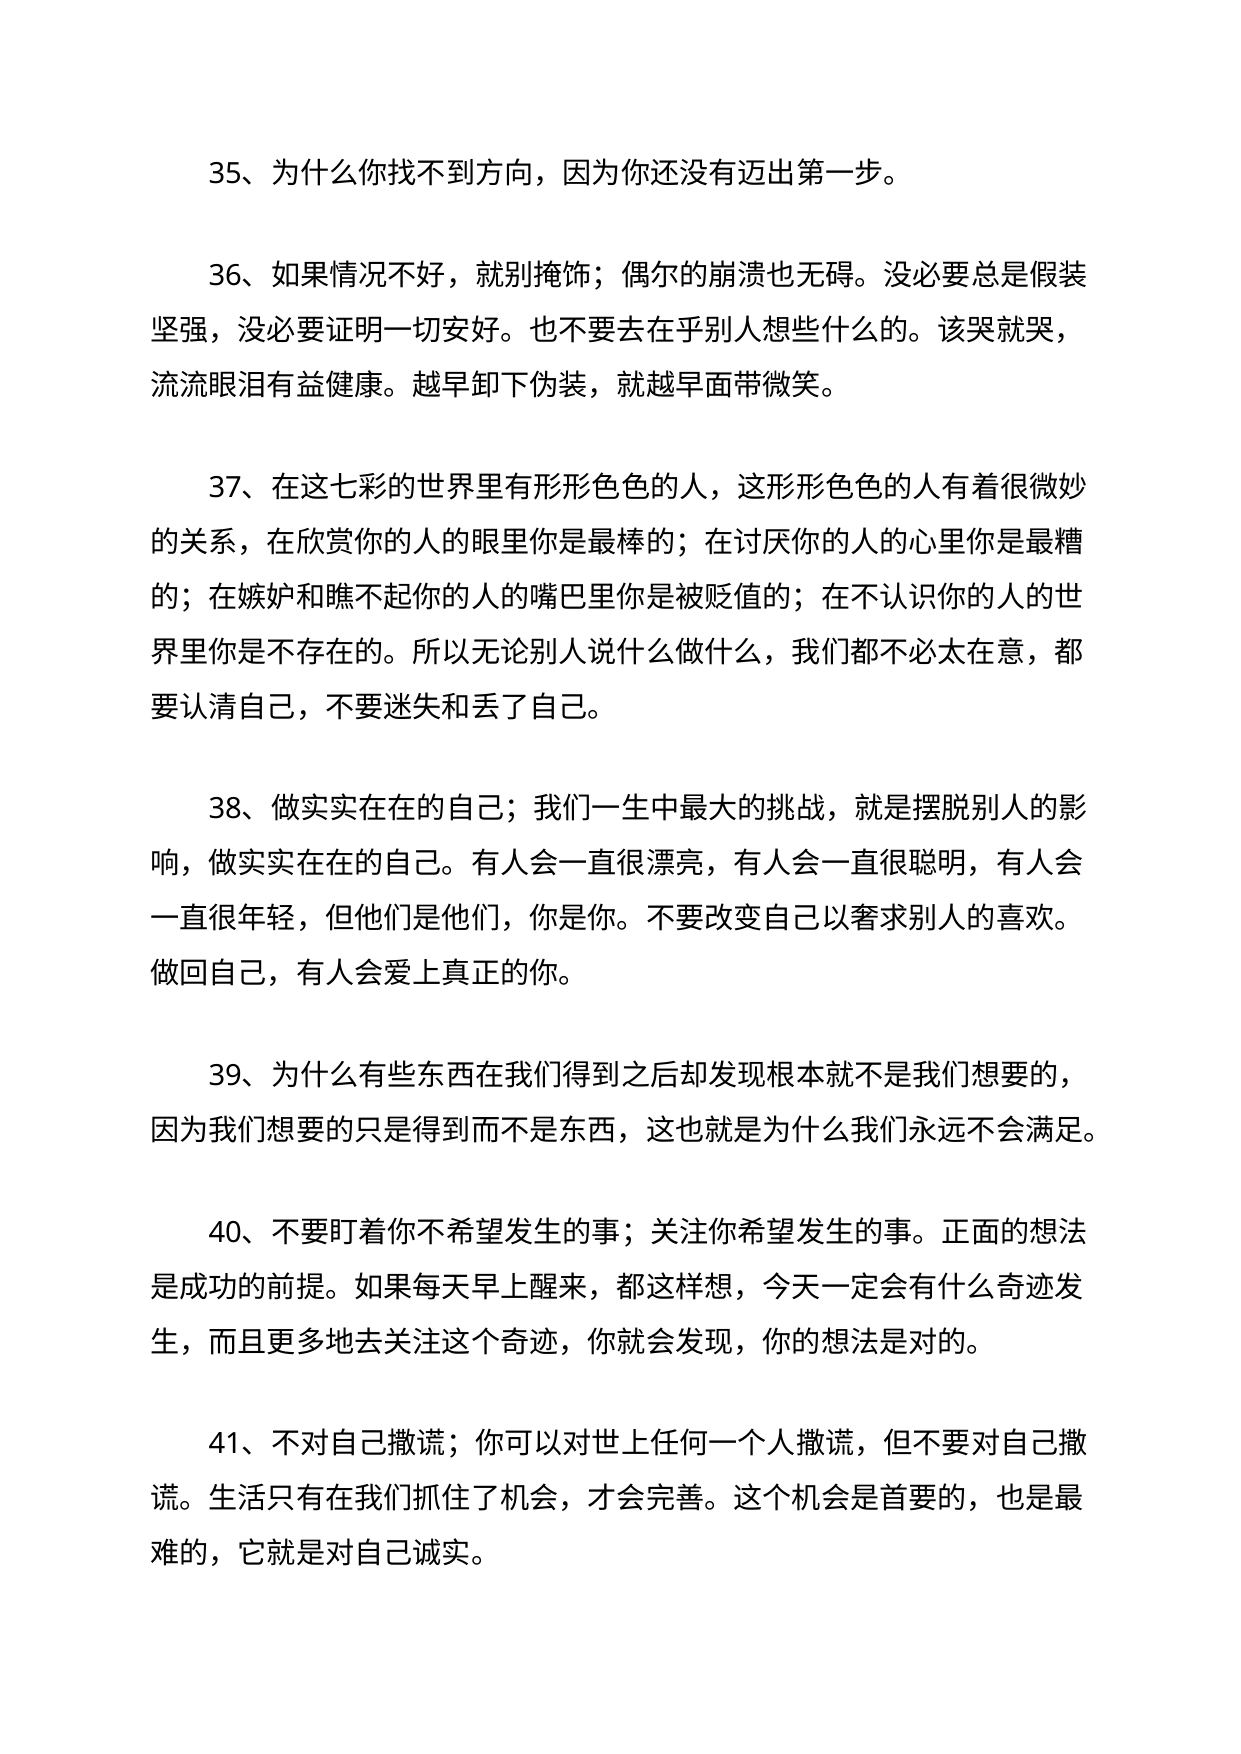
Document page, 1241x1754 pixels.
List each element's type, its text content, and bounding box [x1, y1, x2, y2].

text 40、不要盯着你不希望发生的事；关注你希望发生的事。正面的想法是成功的前提。如果每天早上醒来，都这样想，今天一定会有什么奇迹发生，而且更多地去关注这个奇迹，你就会发现，你的想法是对的。 [150, 1208, 1090, 1361]
text 41、不对自己撒谎；你可以对世上任何一个人撒谎，但不要对自己撒谎。生活只有在我们抓住了机会，才会完善。这个机会是首要的，也是最难的，它就是对自己诚实。 [150, 1420, 1090, 1572]
text 39、为什么有些东西在我们得到之后却发现根本就不是我们想要的，因为我们想要的只是得到而不是东西，这也就是为什么我们永远不会满足。 [150, 1052, 1090, 1149]
text 36、如果情况不好，就别掩饰；偶尔的崩溃也无碍。没必要总是假装坚强，没必要证明一切安好。也不要去在乎别人想些什么的。该哭就哭，流流眼泪有益健康。越早卸下伪装，就越早面带微笑。 [150, 252, 1090, 404]
text 37、在这七彩的世界里有形形色色的人，这形形色色的人有着很微妙的关系，在欣赏你的人的眼里你是最棒的；在讨厌你的人的心里你是最糟的；在嫉妒和瞧不起你的人的嘴巴里你是被贬值的；在不认识你的人的世界里你是不存在的。所以无论别人说什么做什么，我们都不必太在意，都要认清自己，不要迷失和丢了自己。 [150, 464, 1090, 726]
text 35、为什么你找不到方向，因为你还没有迈出第一步。 [150, 150, 1090, 192]
text 38、做实实在在的自己；我们一生中最大的挑战，就是摆脱别人的影响，做实实在在的自己。有人会一直很漂亮，有人会一直很聪明，有人会一直很年轻，但他们是他们，你是你。不要改变自己以奢求别人的喜欢。做回自己，有人会爱上真正的你。 [150, 785, 1090, 992]
